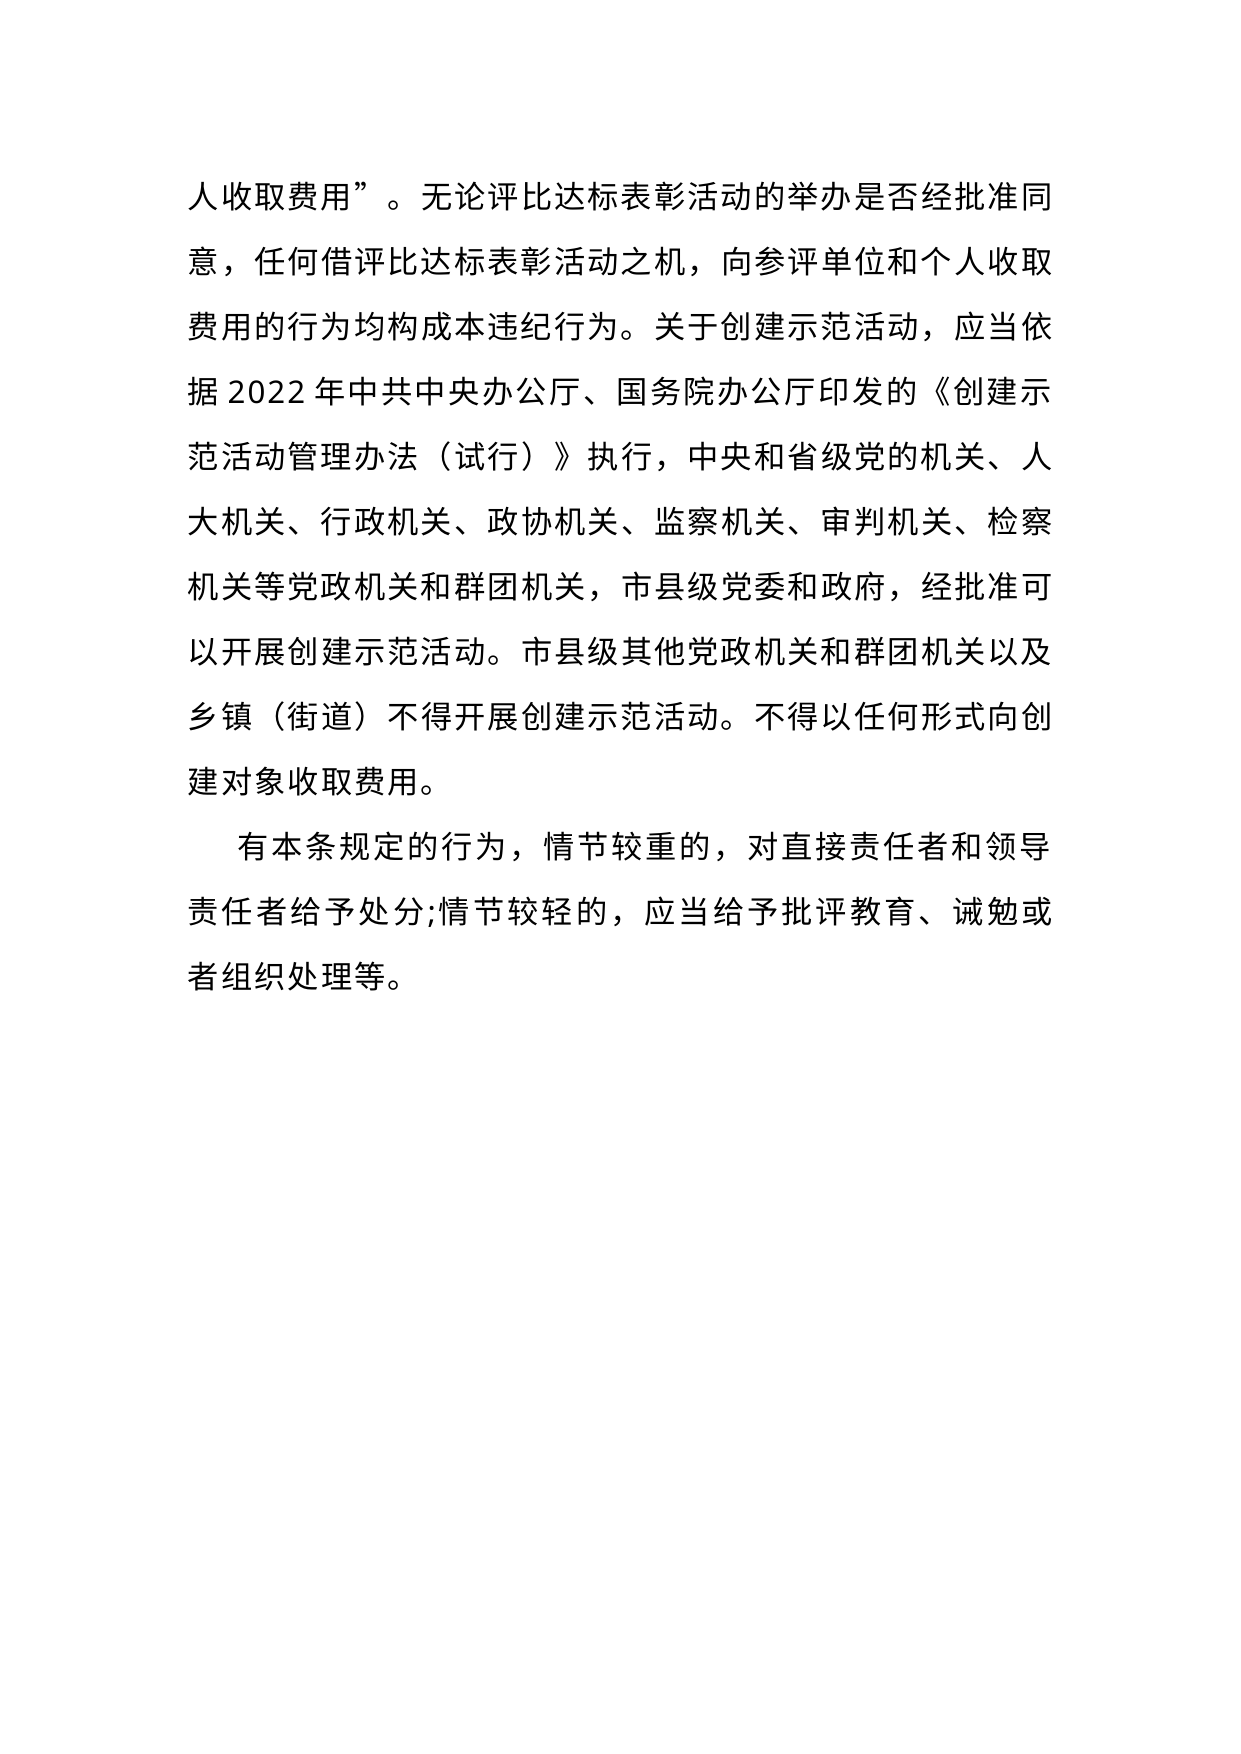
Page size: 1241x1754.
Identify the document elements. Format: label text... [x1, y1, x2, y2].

text 有本条规定的行为，情节较重的，对直接责任者和领导责任者给予处分;情节较轻的，应当给予批评教育、诫勉或者组织处理等。 [187, 812, 1053, 1007]
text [187, 162, 1053, 812]
